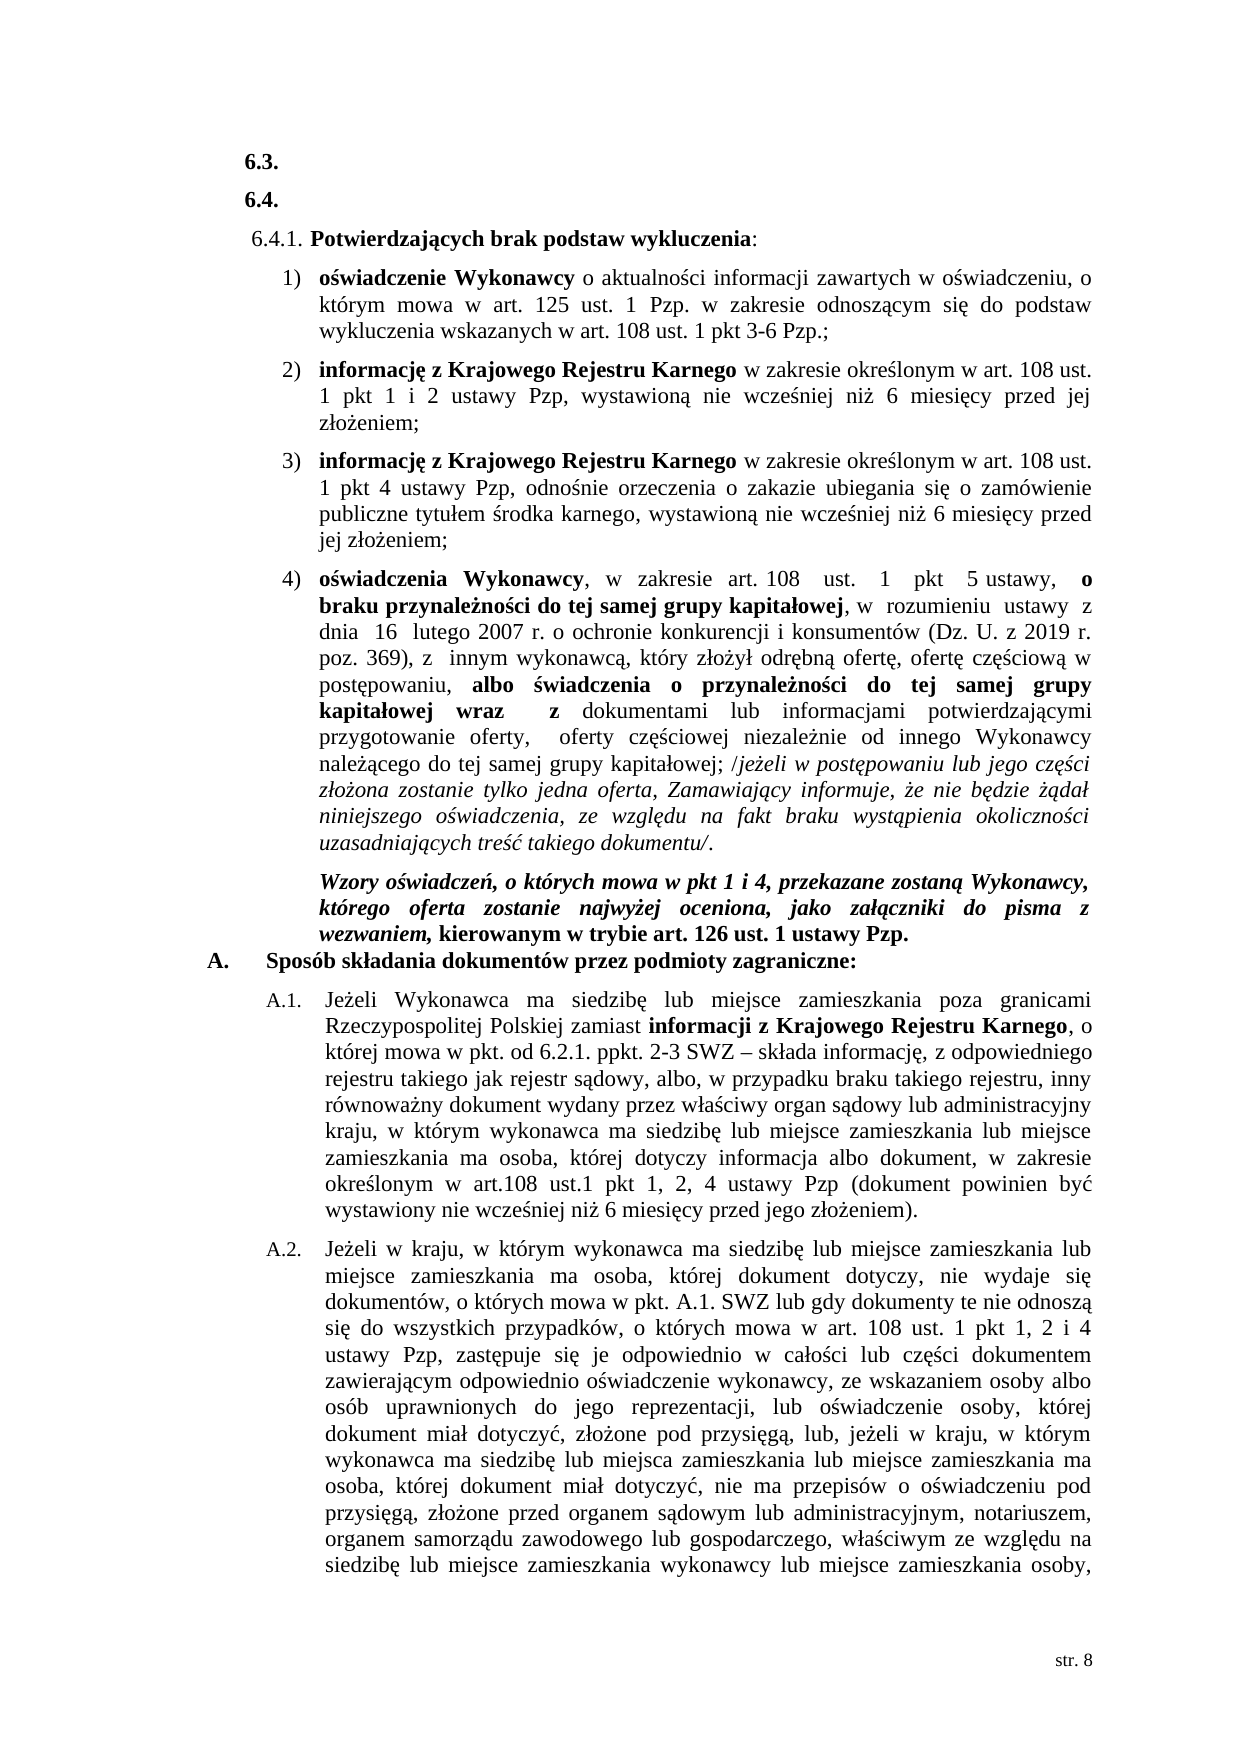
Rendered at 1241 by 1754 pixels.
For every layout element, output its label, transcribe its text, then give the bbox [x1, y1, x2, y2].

list Sposób składania dokumentów przez podmioty zagraniczne: [207, 947, 1092, 973]
list Jeżeli Wykonawca ma siedzibę lub miejsce zamieszkania poza granicami Rzeczypospolitej Polskiej zamiast informacji z Krajowego Rejestru Karnego, o której mowa w pkt. od 6.2.1. ppkt. 2-3 SWZ – składa informację, z odpowiedniego rejestru takiego jak rejestr sądowy, albo, w przypadku braku takiego rejestru, inny równoważny dokument wydany przez właściwy organ sądowy lub administracyjny kraju, w którym wykonawca ma siedzibę lub miejsce zamieszkania lub miejsce zamieszkania ma osoba, której dotyczy informacja albo dokument, w zakresie określonym w art.108 ust.1 pkt 1, 2, 4 ustawy Pzp (dokument powinien być wystawiony nie wcześniej niż 6 miesięcy przed jego złożeniem). [266, 986, 1092, 1223]
list informację z Krajowego Rejestru Karnego w zakresie określonym w art. 108 ust. 1 pkt 4 ustawy Pzp, odnośnie orzeczenia o zakazie ubiegania się o zamówienie publiczne tytułem środka karnego, wystawioną nie wcześniej niż 6 miesięcy przed jej złożeniem; [282, 447, 1092, 553]
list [266, 1235, 1092, 1578]
list oświadczenie Wykonawcy o aktualności informacji zawartych w oświadczeniu, o którym mowa w art. 125 ust. 1 Pzp. w zakresie odnoszącym się do podstaw wykluczenia wskazanych w art. 108 ust. 1 pkt 3-6 Pzp.; [282, 264, 1092, 343]
list Potwierdzających brak podstaw wykluczenia: [251, 225, 1092, 252]
list informację z Krajowego Rejestru Karnego w zakresie określonym w art. 108 ust. 1 pkt 1 i 2 ustawy Pzp, wystawioną nie wcześniej niż 6 miesięcy przed jej złożeniem; [282, 356, 1092, 435]
list oświadczenia Wykonawcy, w zakresie art. 108 ust. 1 pkt 5 ustawy, o braku przynależności do tej samej grupy kapitałowej, w rozumieniu ustawy z dnia 16 lutego 2007 r. o ochronie konkurencji i konsumentów (Dz. U. z 2019 r. poz. 369), z innym wykonawcą, który złożył odrębną ofertę, ofertę częściową w postępowaniu, albo świadczenia o przynależności do tej samej grupy kapitałowej wraz z dokumentami lub informacjami potwierdzającymi przygotowanie oferty, oferty częściowej niezależnie od innego Wykonawcy należącego do tej samej grupy kapitałowej; /jeżeli w postępowaniu lub jego części złożona zostanie tylko jedna oferta, Zamawiający informuje, że nie będzie żądał niniejszego oświadczenia, ze względu na fakt braku wystąpienia okoliczności uzasadniających treść takiego dokumentu/. [282, 565, 1092, 855]
list Wzory oświadczeń, o których mowa w pkt 1 i 4, przekazane zostaną Wykonawcy, którego oferta zostanie najwyżej oceniona, jako załączniki do pisma z wezwaniem, kierowanym w trybie art. 126 ust. 1 ustawy Pzp. [319, 868, 1092, 947]
